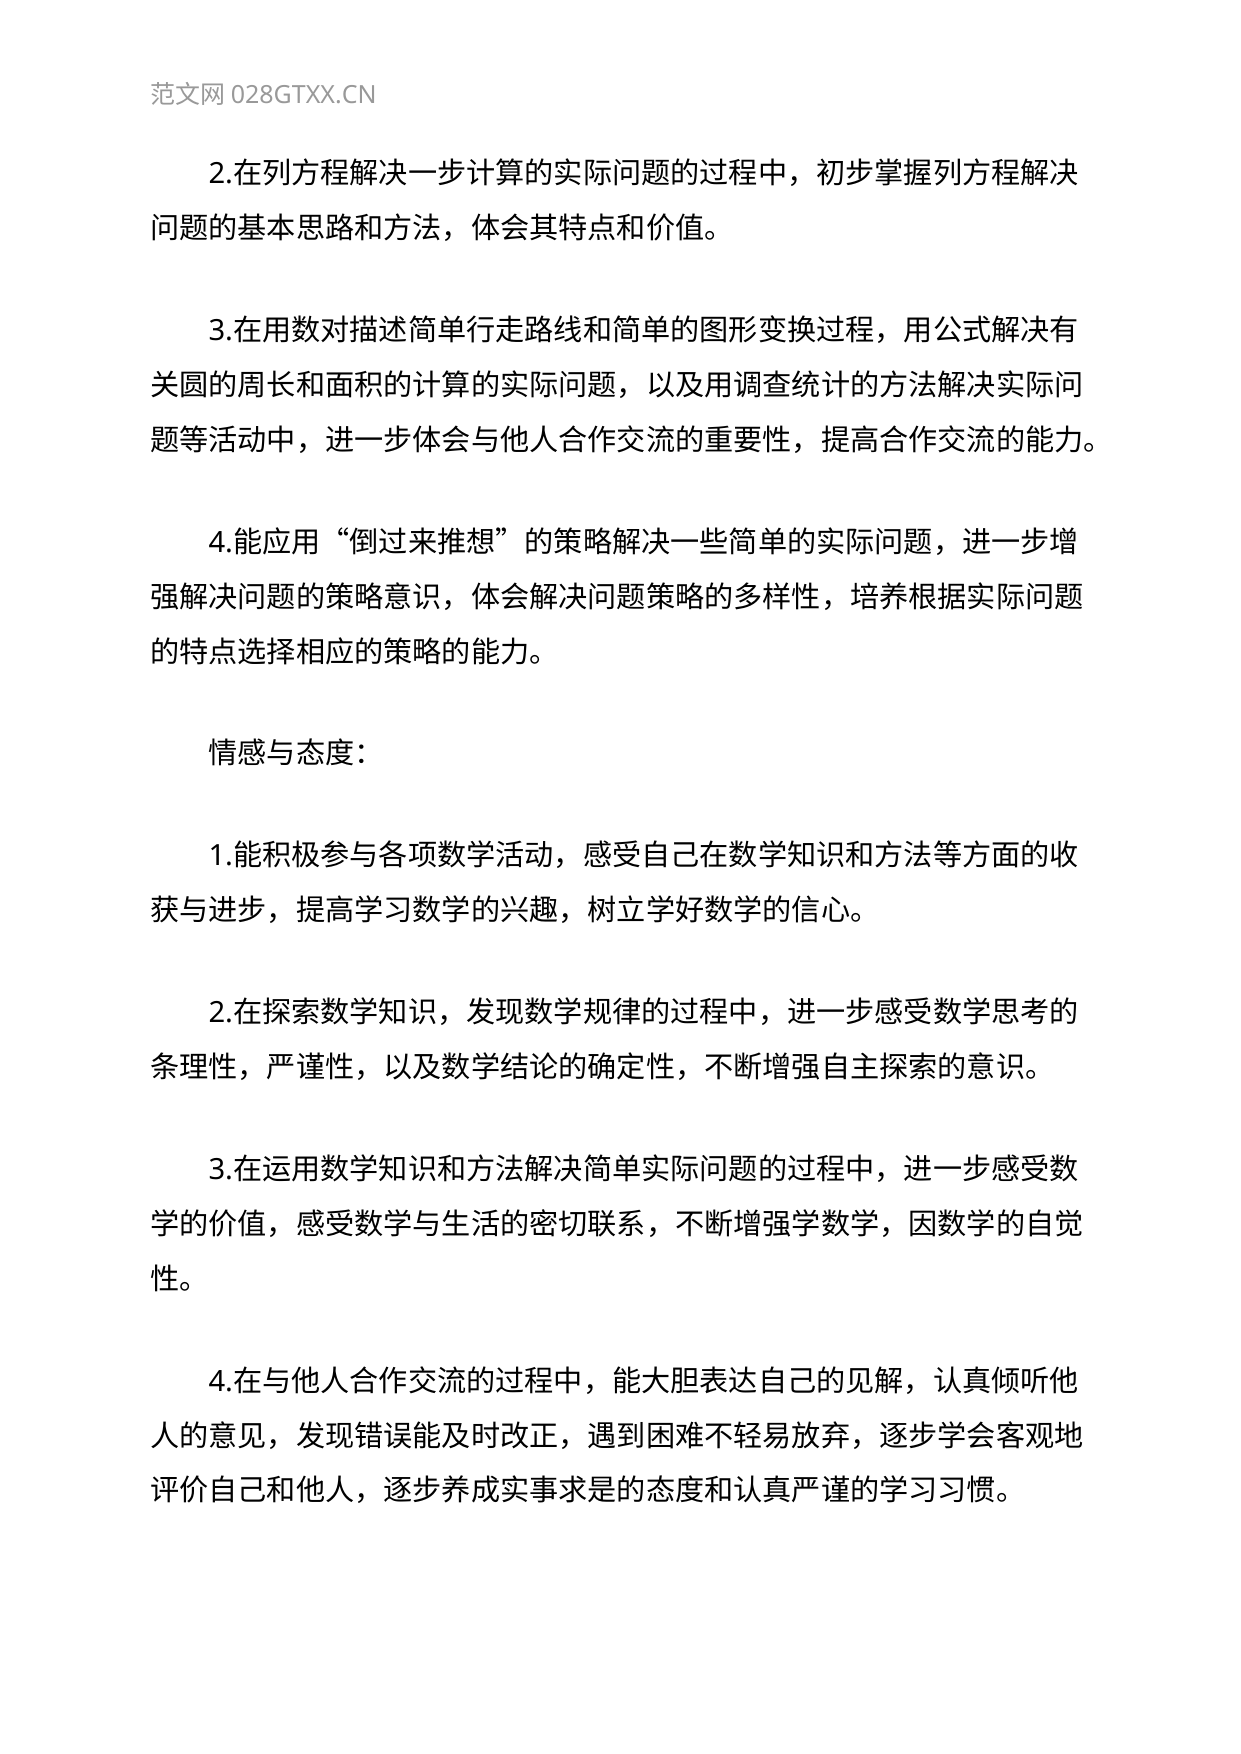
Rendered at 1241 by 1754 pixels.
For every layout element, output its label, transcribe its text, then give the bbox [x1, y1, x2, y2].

text 4.能应用“倒过来推想”的策略解决一些简单的实际问题，进一步增强解决问题的策略意识，体会解决问题策略的多样性，培养根据实际问题的特点选择相应的策略的能力。 [150, 518, 1090, 671]
text 3.在运用数学知识和方法解决简单实际问题的过程中，进一步感受数学的价值，感受数学与生活的密切联系，不断增强学数学，因数学的自觉性。 [150, 1145, 1090, 1298]
text 1.能积极参与各项数学活动，感受自己在数学知识和方法等方面的收获与进步，提高学习数学的兴趣，树立学好数学的信心。 [150, 832, 1090, 929]
text 3.在用数对描述简单行走路线和简单的图形变换过程，用公式解决有关圆的周长和面积的计算的实际问题，以及用调查统计的方法解决实际问题等活动中，进一步体会与他人合作交流的重要性，提高合作交流的能力。 [150, 307, 1090, 459]
text 2.在列方程解决一步计算的实际问题的过程中，初步掌握列方程解决问题的基本思路和方法，体会其特点和价值。 [150, 150, 1090, 247]
text 2.在探索数学知识，发现数学规律的过程中，进一步感受数学思考的条理性，严谨性，以及数学结论的确定性，不断增强自主探索的意识。 [150, 989, 1090, 1086]
text 情感与态度： [150, 730, 1090, 772]
text 4.在与他人合作交流的过程中，能大胆表达自己的见解，认真倾听他人的意见，发现错误能及时改正，遇到困难不轻易放弃，逐步学会客观地评价自己和他人，逐步养成实事求是的态度和认真严谨的学习习惯。 [150, 1357, 1090, 1509]
